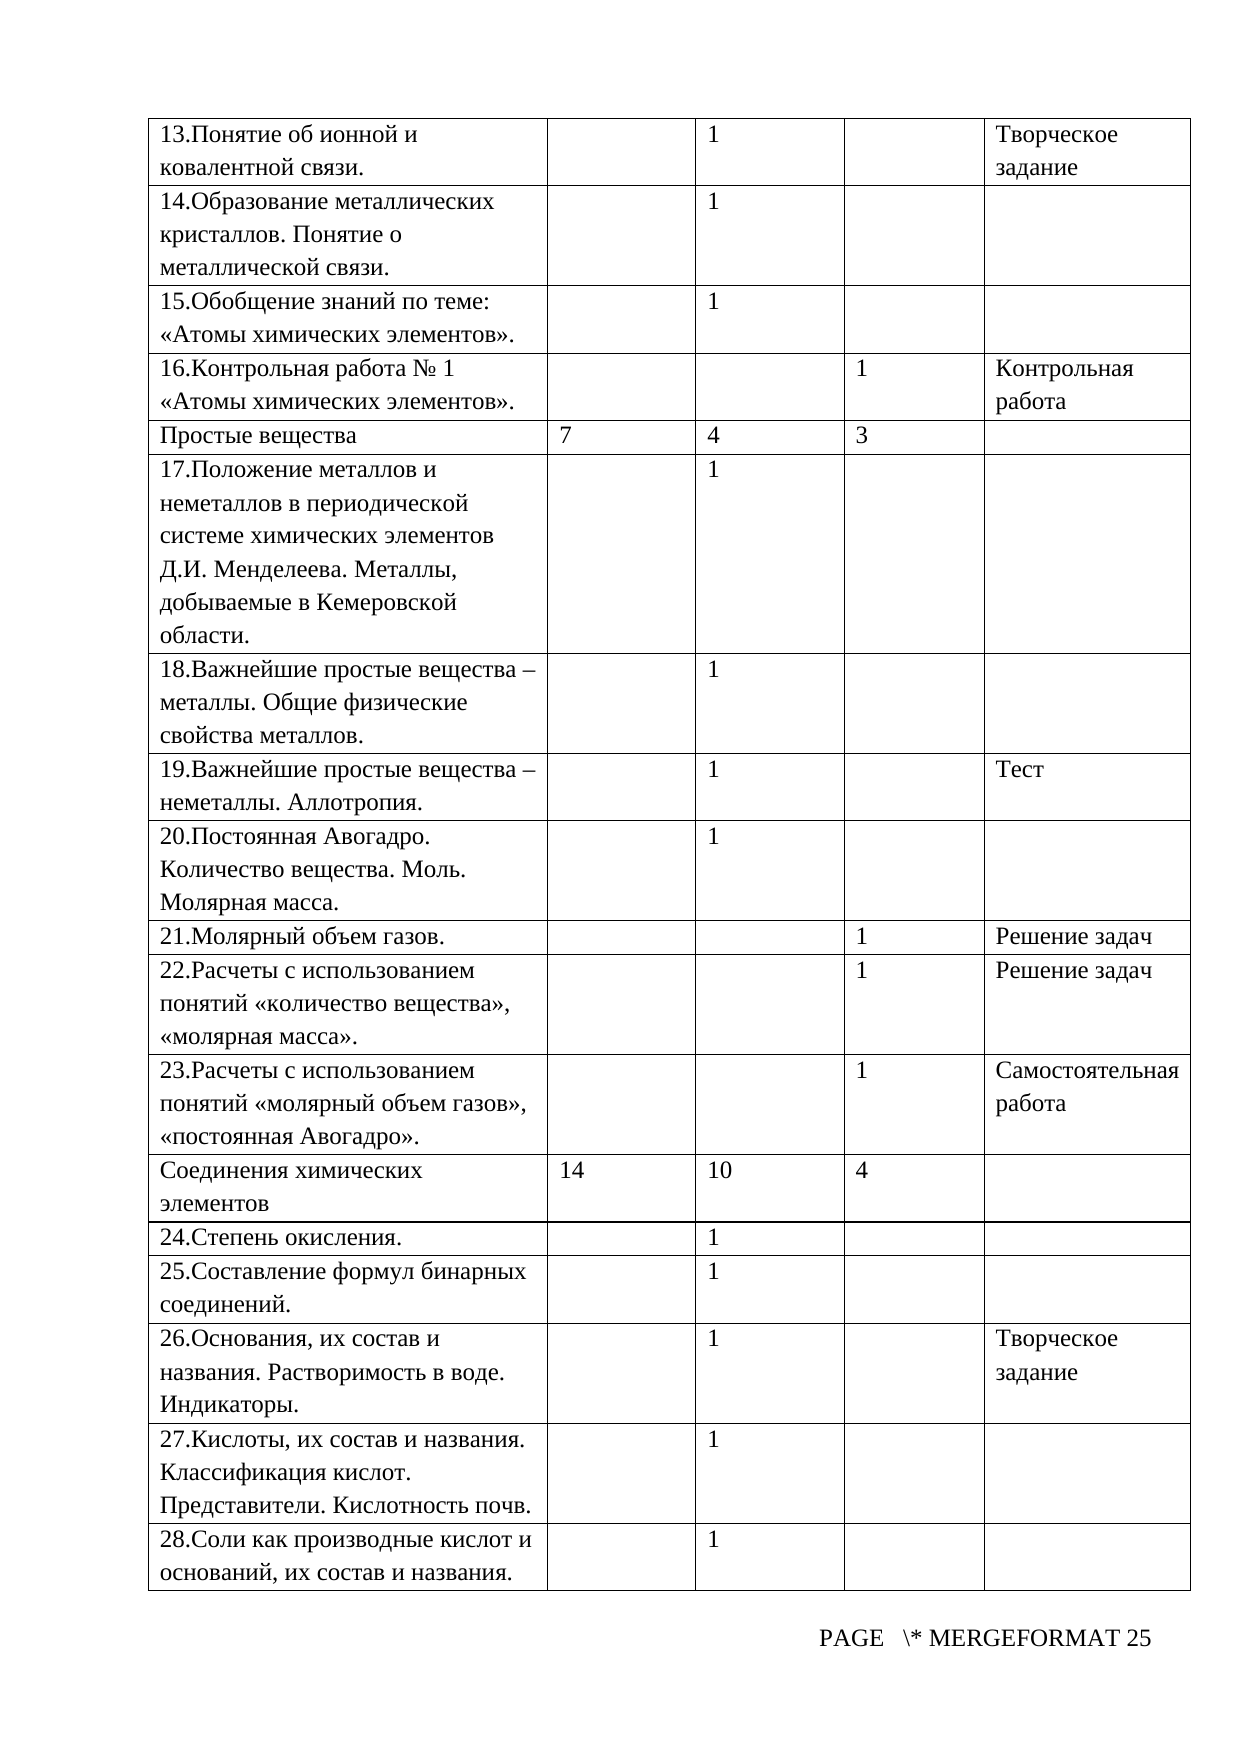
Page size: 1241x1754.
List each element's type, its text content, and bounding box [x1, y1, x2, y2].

table_cell 7 [548, 421, 695, 453]
table_cell [696, 1055, 844, 1154]
table_cell [845, 1424, 984, 1523]
table_cell [985, 1223, 1190, 1255]
table_cell 1 [696, 1324, 844, 1423]
table_cell 17.Положение металлов и неметаллов в периодической системе химических элементов Д.И. Менделеева. Металлы, добываемые в Кемеровской области. [149, 455, 547, 653]
table_cell Самостоятельная работа [985, 1055, 1190, 1154]
table_cell Контрольная работа [985, 354, 1190, 419]
table_cell [696, 921, 844, 954]
table_cell [845, 821, 984, 920]
table_cell 1 [696, 1256, 844, 1322]
table_cell 18.Важнейшие простые вещества – металлы. Общие физические свойства металлов. [149, 654, 547, 753]
table_cell 23.Расчеты с использованием понятий «молярный объем газов», «постоянная Авогадро». [149, 1055, 547, 1154]
table_cell 1 [845, 921, 984, 954]
table_cell [696, 354, 844, 419]
table_cell 1 [696, 1223, 844, 1255]
table_cell [548, 186, 695, 285]
table_cell [548, 821, 695, 920]
table_cell [548, 1256, 695, 1322]
table_cell Тест [985, 754, 1190, 820]
table_cell 1 [696, 286, 844, 352]
table_cell Творческое задание [985, 1324, 1190, 1423]
table_cell [985, 1256, 1190, 1322]
table_cell 27.Кислоты, их состав и названия. Классификация кислот. Представители. Кислотность почв. [149, 1424, 547, 1523]
table_cell 1 [845, 955, 984, 1054]
table_cell Решение задач [985, 921, 1190, 954]
table_cell Простые вещества [149, 421, 547, 453]
table_cell [548, 1223, 695, 1255]
table_cell [985, 286, 1190, 352]
table_cell [985, 455, 1190, 653]
table_cell [985, 654, 1190, 753]
table_cell 1 [696, 455, 844, 653]
table_cell Решение задач [985, 955, 1190, 1054]
table_cell [845, 1524, 984, 1590]
table_cell [845, 754, 984, 820]
table_cell [548, 1055, 695, 1154]
table_cell 14.Образование металлических кристаллов. Понятие о металлической связи. [149, 186, 547, 285]
table_cell 1 [845, 354, 984, 419]
table_cell 1 [696, 119, 844, 185]
table_cell 24.Степень окисления. [149, 1223, 547, 1255]
table_cell 15.Обобщение знаний по теме: «Атомы химических элементов». [149, 286, 547, 352]
table_cell [845, 455, 984, 653]
table_cell 1 [696, 1524, 844, 1590]
table_cell 13.Понятие об ионной и ковалентной связи. [149, 119, 547, 185]
table_cell 1 [696, 186, 844, 285]
table_cell 20.Постоянная Авогадро. Количество вещества. Моль. Молярная масса. [149, 821, 547, 920]
table_cell [548, 754, 695, 820]
table_cell 4 [845, 1155, 984, 1221]
table_cell [696, 955, 844, 1054]
table_cell Соединения химических элементов [149, 1155, 547, 1221]
table_cell [985, 1524, 1190, 1590]
table_cell 16.Контрольная работа № 1 «Атомы химических элементов». [149, 354, 547, 419]
table_cell [985, 1424, 1190, 1523]
table_cell [548, 654, 695, 753]
table_cell [845, 186, 984, 285]
table_cell 19.Важнейшие простые вещества – неметаллы. Аллотропия. [149, 754, 547, 820]
table_cell [548, 354, 695, 419]
table_cell [985, 1155, 1190, 1221]
table_cell [548, 955, 695, 1054]
table_cell Творческое задание [985, 119, 1190, 185]
table_cell [548, 1424, 695, 1523]
table_cell [985, 186, 1190, 285]
table_cell 3 [845, 421, 984, 453]
table_cell 26.Основания, их состав и названия. Растворимость в воде. Индикаторы. [149, 1324, 547, 1423]
table_cell 1 [696, 754, 844, 820]
table_cell [845, 286, 984, 352]
table_cell [548, 286, 695, 352]
table_cell 1 [845, 1055, 984, 1154]
table_cell 22.Расчеты с использованием понятий «количество вещества», «молярная масса». [149, 955, 547, 1054]
table_cell 4 [696, 421, 844, 453]
table_cell [845, 119, 984, 185]
table_cell [845, 1223, 984, 1255]
table_cell [985, 421, 1190, 453]
table_cell 1 [696, 1424, 844, 1523]
table_cell 25.Составление формул бинарных соединений. [149, 1256, 547, 1322]
table_cell [845, 654, 984, 753]
table_cell 1 [696, 821, 844, 920]
table_cell 14 [548, 1155, 695, 1221]
table_cell [548, 119, 695, 185]
table_cell [845, 1256, 984, 1322]
table_cell 10 [696, 1155, 844, 1221]
table_cell [548, 1324, 695, 1423]
table_cell [985, 821, 1190, 920]
table_cell 1 [696, 654, 844, 753]
table_cell 21.Молярный объем газов. [149, 921, 547, 954]
table_cell [548, 455, 695, 653]
table_cell [845, 1324, 984, 1423]
table_cell [548, 1524, 695, 1590]
table_cell [548, 921, 695, 954]
table_cell 28.Соли как производные кислот и оснований, их состав и названия. [149, 1524, 547, 1590]
